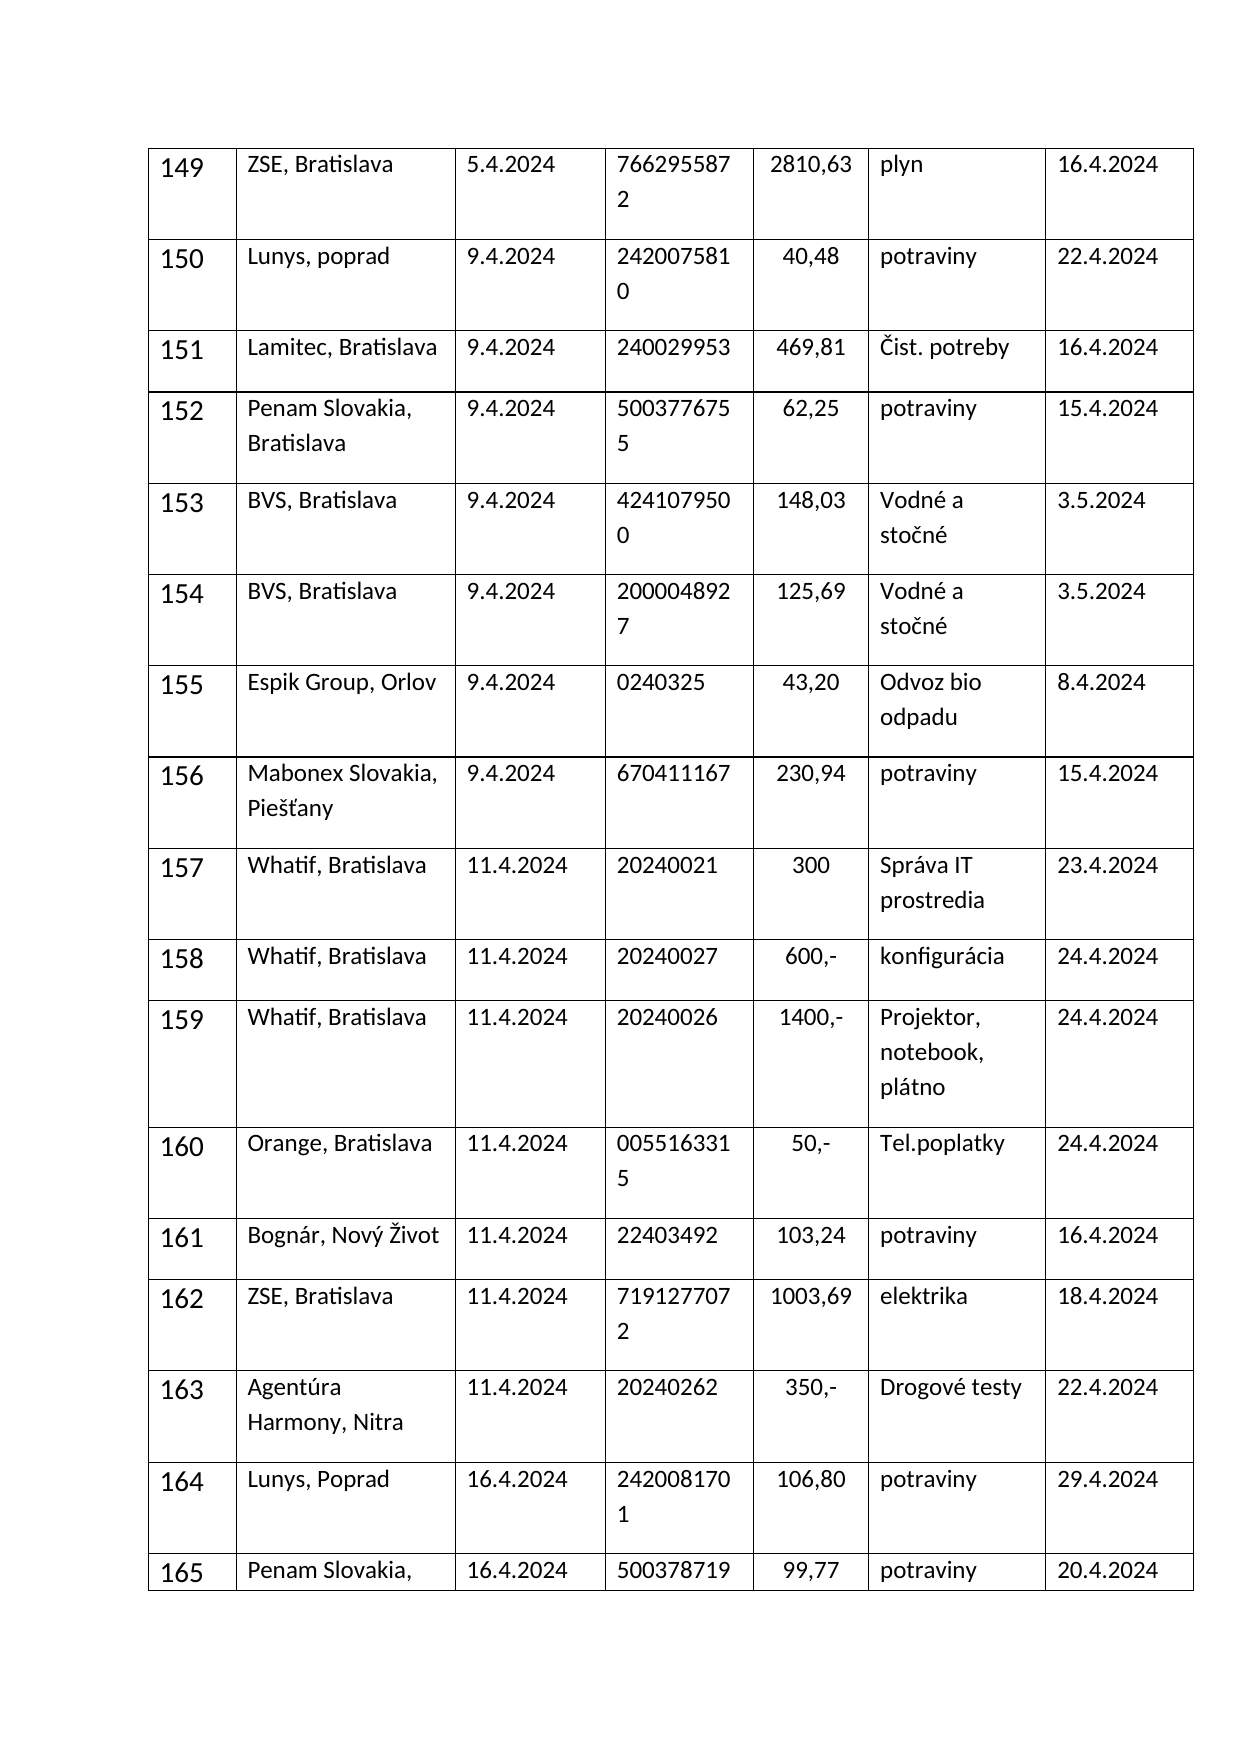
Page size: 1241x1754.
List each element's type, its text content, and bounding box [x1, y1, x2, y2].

table_cell 300 [754, 849, 868, 939]
table_cell 16.4.2024 [1046, 1219, 1193, 1279]
table_cell potraviny [869, 393, 1045, 483]
table_cell 157 [149, 849, 236, 939]
table_cell potraviny [869, 1554, 1045, 1589]
table_cell 148,03 [754, 484, 868, 574]
table_cell 11.4.2024 [456, 1001, 605, 1127]
table_cell 670411167 [606, 758, 753, 848]
table_cell 0055163315 [606, 1128, 753, 1218]
table_cell Whatif, Bratislava [237, 940, 455, 1000]
table_cell Whatif, Bratislava [237, 1001, 455, 1127]
table_cell 158 [149, 940, 236, 1000]
table_cell 9.4.2024 [456, 666, 605, 756]
table_cell 151 [149, 331, 236, 391]
table_cell 3.5.2024 [1046, 484, 1193, 574]
table_cell 50,- [754, 1128, 868, 1218]
table_cell 160 [149, 1128, 236, 1218]
table_cell Orange, Bratislava [237, 1128, 455, 1218]
table_cell 161 [149, 1219, 236, 1279]
table_cell 1003,69 [754, 1280, 868, 1370]
table_cell 16.4.2024 [456, 1463, 605, 1553]
table_cell 7191277072 [606, 1280, 753, 1370]
table_cell 20240262 [606, 1371, 753, 1462]
table_cell 350,- [754, 1371, 868, 1462]
table_cell Agentúra Harmony, Nitra [237, 1371, 455, 1462]
table_cell 20.4.2024 [1046, 1554, 1193, 1589]
table_cell 163 [149, 1371, 236, 1462]
table_cell 103,24 [754, 1219, 868, 1279]
table_cell 1400,- [754, 1001, 868, 1127]
table_cell Mabonex Slovakia, Piešťany [237, 758, 455, 848]
table_cell 15.4.2024 [1046, 758, 1193, 848]
table_cell 7662955872 [606, 149, 753, 239]
table_cell ZSE, Bratislava [237, 149, 455, 239]
table_cell 24.4.2024 [1046, 940, 1193, 1000]
table_cell 62,25 [754, 393, 868, 483]
table_cell potraviny [869, 1463, 1045, 1553]
table_cell 5003776755 [606, 393, 753, 483]
table_cell 15.4.2024 [1046, 393, 1193, 483]
table_cell plyn [869, 149, 1045, 239]
table_cell Tel.poplatky [869, 1128, 1045, 1218]
table_cell 9.4.2024 [456, 758, 605, 848]
table_cell elektrika [869, 1280, 1045, 1370]
table_cell 16.4.2024 [1046, 149, 1193, 239]
table_cell 24.4.2024 [1046, 1001, 1193, 1127]
table_cell 106,80 [754, 1463, 868, 1553]
table_cell 5.4.2024 [456, 149, 605, 239]
table_cell 11.4.2024 [456, 940, 605, 1000]
table_cell 156 [149, 758, 236, 848]
table_cell 16.4.2024 [1046, 331, 1193, 391]
table_cell 3.5.2024 [1046, 575, 1193, 665]
table_cell 43,20 [754, 666, 868, 756]
table_cell Bognár, Nový Život [237, 1219, 455, 1279]
table_cell 230,94 [754, 758, 868, 848]
table_cell Espik Group, Orlov [237, 666, 455, 756]
table_cell 165 [149, 1554, 236, 1589]
table_cell Penam Slovakia, Bratislava [237, 393, 455, 483]
table_cell Drogové testy [869, 1371, 1045, 1462]
table_cell Vodné a stočné [869, 484, 1045, 574]
table_cell 0240325 [606, 666, 753, 756]
table_cell 154 [149, 575, 236, 665]
table_cell 164 [149, 1463, 236, 1553]
table_cell BVS, Bratislava [237, 484, 455, 574]
table_cell 11.4.2024 [456, 1219, 605, 1279]
table_cell 2420075810 [606, 240, 753, 330]
table_cell 240029953 [606, 331, 753, 391]
table_cell 152 [149, 393, 236, 483]
table_cell 16.4.2024 [456, 1554, 605, 1589]
table_cell Čist. potreby [869, 331, 1045, 391]
table_cell 23.4.2024 [1046, 849, 1193, 939]
table_cell ZSE, Bratislava [237, 1280, 455, 1370]
table_cell 9.4.2024 [456, 240, 605, 330]
table_cell 22.4.2024 [1046, 1371, 1193, 1462]
table_cell 11.4.2024 [456, 1371, 605, 1462]
table_cell BVS, Bratislava [237, 575, 455, 665]
table_cell 600,- [754, 940, 868, 1000]
table_cell 20240021 [606, 849, 753, 939]
table_cell 11.4.2024 [456, 1128, 605, 1218]
table_cell 20240026 [606, 1001, 753, 1127]
table_cell 469,81 [754, 331, 868, 391]
table_cell 4241079500 [606, 484, 753, 574]
table_cell 24.4.2024 [1046, 1128, 1193, 1218]
table_cell 2810,63 [754, 149, 868, 239]
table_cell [237, 1554, 455, 1589]
table_cell 29.4.2024 [1046, 1463, 1193, 1553]
table_cell 40,48 [754, 240, 868, 330]
table_cell 5003787194 [606, 1554, 753, 1589]
table_cell Správa IT prostredia [869, 849, 1045, 939]
table_cell 2000048927 [606, 575, 753, 665]
table_cell 153 [149, 484, 236, 574]
table_cell 2420081701 [606, 1463, 753, 1553]
table_cell 99,77 [754, 1554, 868, 1589]
table_cell 125,69 [754, 575, 868, 665]
table_cell 18.4.2024 [1046, 1280, 1193, 1370]
table_cell 9.4.2024 [456, 393, 605, 483]
table_cell 149 [149, 149, 236, 239]
table_cell 20240027 [606, 940, 753, 1000]
table_cell Odvoz bio odpadu [869, 666, 1045, 756]
table_cell 9.4.2024 [456, 575, 605, 665]
table_cell 22.4.2024 [1046, 240, 1193, 330]
table_cell 11.4.2024 [456, 1280, 605, 1370]
table_cell 159 [149, 1001, 236, 1127]
table_cell Whatif, Bratislava [237, 849, 455, 939]
table_cell potraviny [869, 240, 1045, 330]
table_cell konfigurácia [869, 940, 1045, 1000]
table_cell potraviny [869, 758, 1045, 848]
table_cell Lunys, Poprad [237, 1463, 455, 1553]
table_cell 162 [149, 1280, 236, 1370]
table_cell Lunys, poprad [237, 240, 455, 330]
table_cell 9.4.2024 [456, 484, 605, 574]
table_cell 155 [149, 666, 236, 756]
table_cell 11.4.2024 [456, 849, 605, 939]
table_cell Lamitec, Bratislava [237, 331, 455, 391]
table_cell potraviny [869, 1219, 1045, 1279]
table_cell Projektor, notebook, plátno [869, 1001, 1045, 1127]
table_cell 8.4.2024 [1046, 666, 1193, 756]
table_cell Vodné a stočné [869, 575, 1045, 665]
table_cell 150 [149, 240, 236, 330]
table_cell 22403492 [606, 1219, 753, 1279]
table_cell 9.4.2024 [456, 331, 605, 391]
